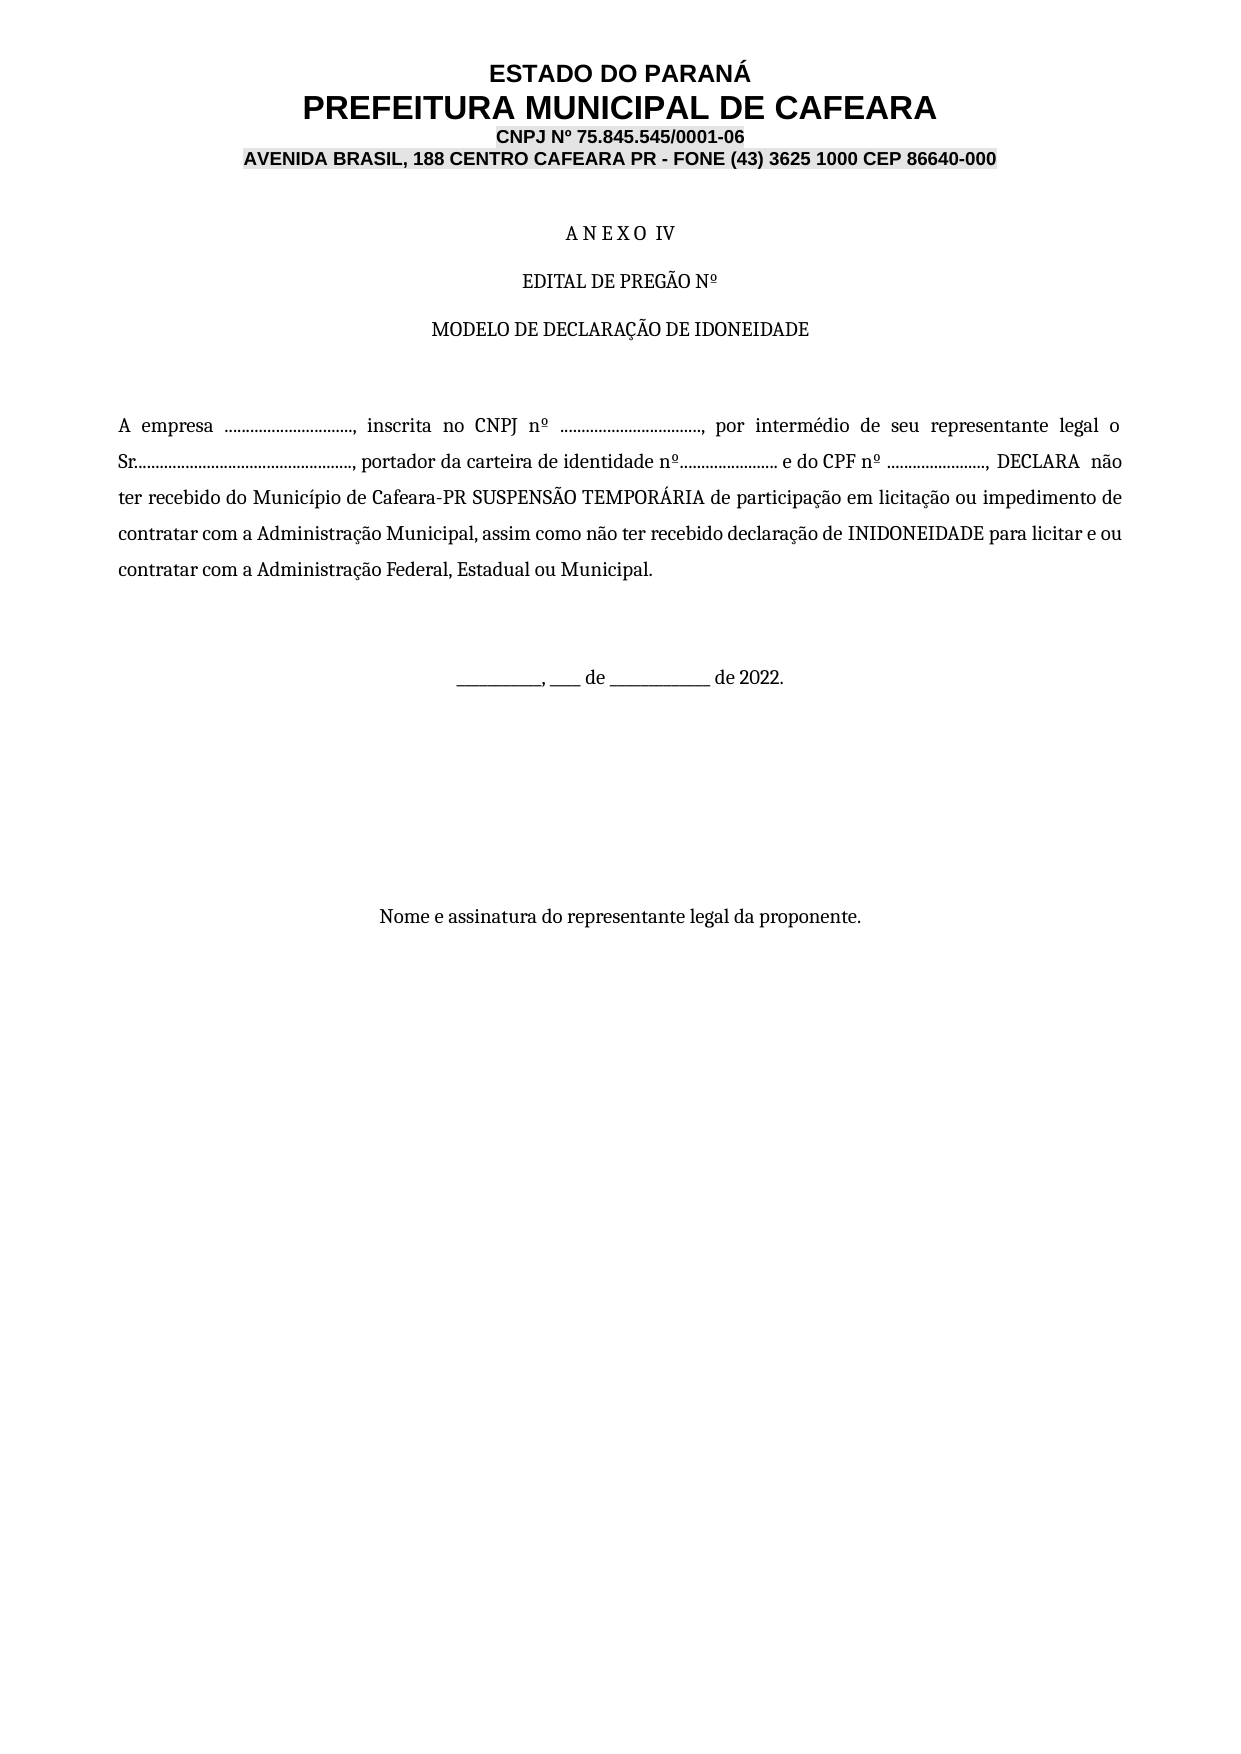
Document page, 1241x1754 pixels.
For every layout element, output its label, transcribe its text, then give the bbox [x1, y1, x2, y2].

text MODELO DE DECLARAÇÃO DE IDONEIDADE [118, 318, 1122, 342]
text Nome e assinatura do representante legal da proponente. [118, 905, 1122, 929]
text ___________, ____ de _____________ de 2022. [118, 665, 1122, 689]
text A N E X O IV [118, 222, 1122, 246]
text A empresa .............................., inscrita no CNPJ nº ................................., por intermédio de seu representante legal o Sr..................................................., portador da carteira de identidade nº....................... e do CPF nº ......................., DECLARA não ter recebido do Município de Cafeara-PR SUSPENSÃO TEMPORÁRIA de participação em licitação ou impedimento de contratar com a Administração Municipal, assim como não ter recebido declaração de INIDONEIDADE para licitar e ou contratar com a Administração Federal, Estadual ou Municipal. [118, 414, 1122, 581]
text EDITAL DE PREGÃO Nº [118, 270, 1122, 294]
